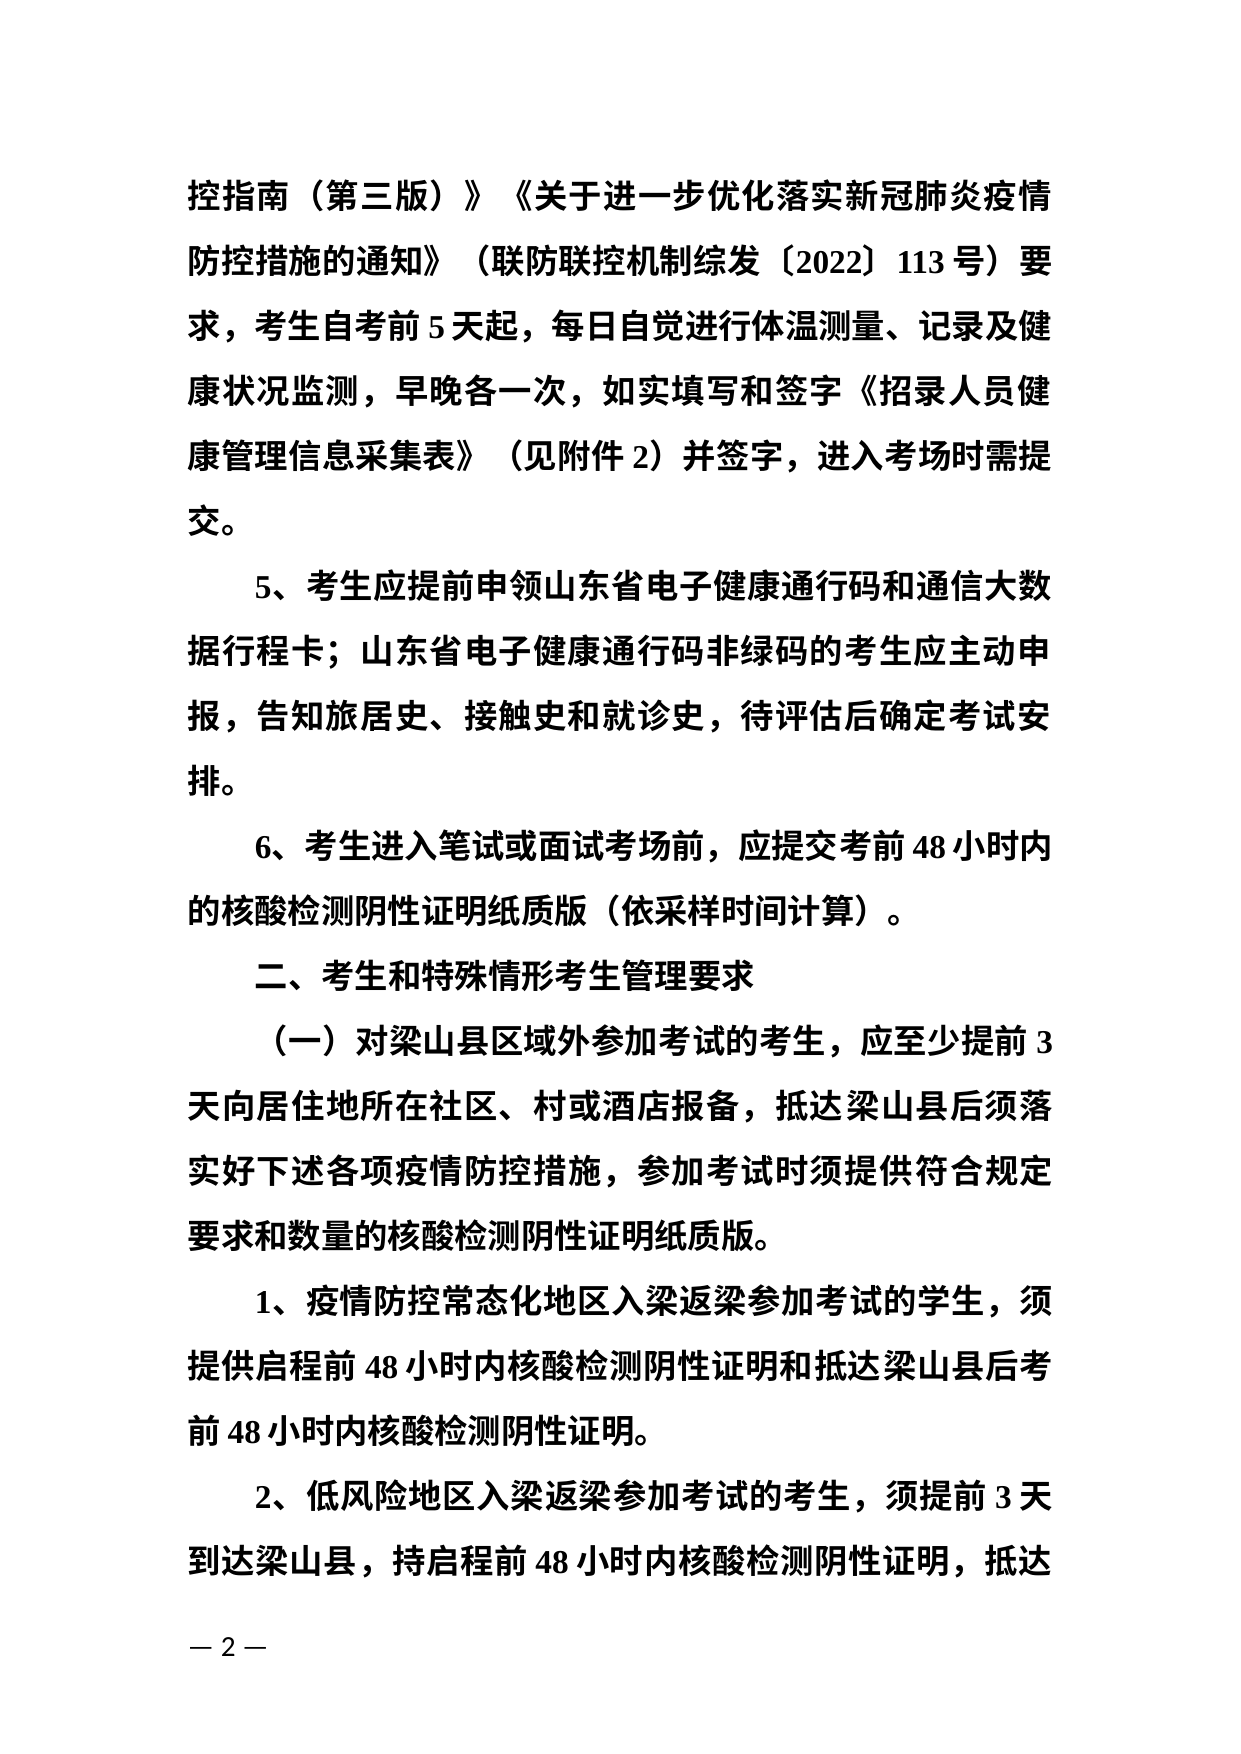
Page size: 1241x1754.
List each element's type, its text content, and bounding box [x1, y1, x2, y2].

text （一）对梁山县区域外参加考试的考生，应至少提前3天向居住地所在社区、村或酒店报备，抵达梁山县后须落实好下述各项疫情防控措施，参加考试时须提供符合规定要求和数量的核酸检测阴性证明纸质版。 [187, 1007, 1053, 1267]
text 1、疫情防控常态化地区入梁返梁参加考试的学生，须提供启程前48小时内核酸检测阴性证明和抵达梁山县后考前48小时内核酸检测阴性证明。 [187, 1267, 1053, 1462]
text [187, 162, 1053, 552]
text 二、考生和特殊情形考生管理要求 [187, 942, 1053, 1007]
text 6、考生进入笔试或面试考场前，应提交考前48小时内的核酸检测阴性证明纸质版（依采样时间计算）。 [187, 812, 1053, 942]
text 5、考生应提前申领山东省电子健康通行码和通信大数据行程卡；山东省电子健康通行码非绿码的考生应主动申报，告知旅居史、接触史和就诊史，待评估后确定考试安排。 [187, 552, 1053, 812]
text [187, 1462, 1053, 1592]
